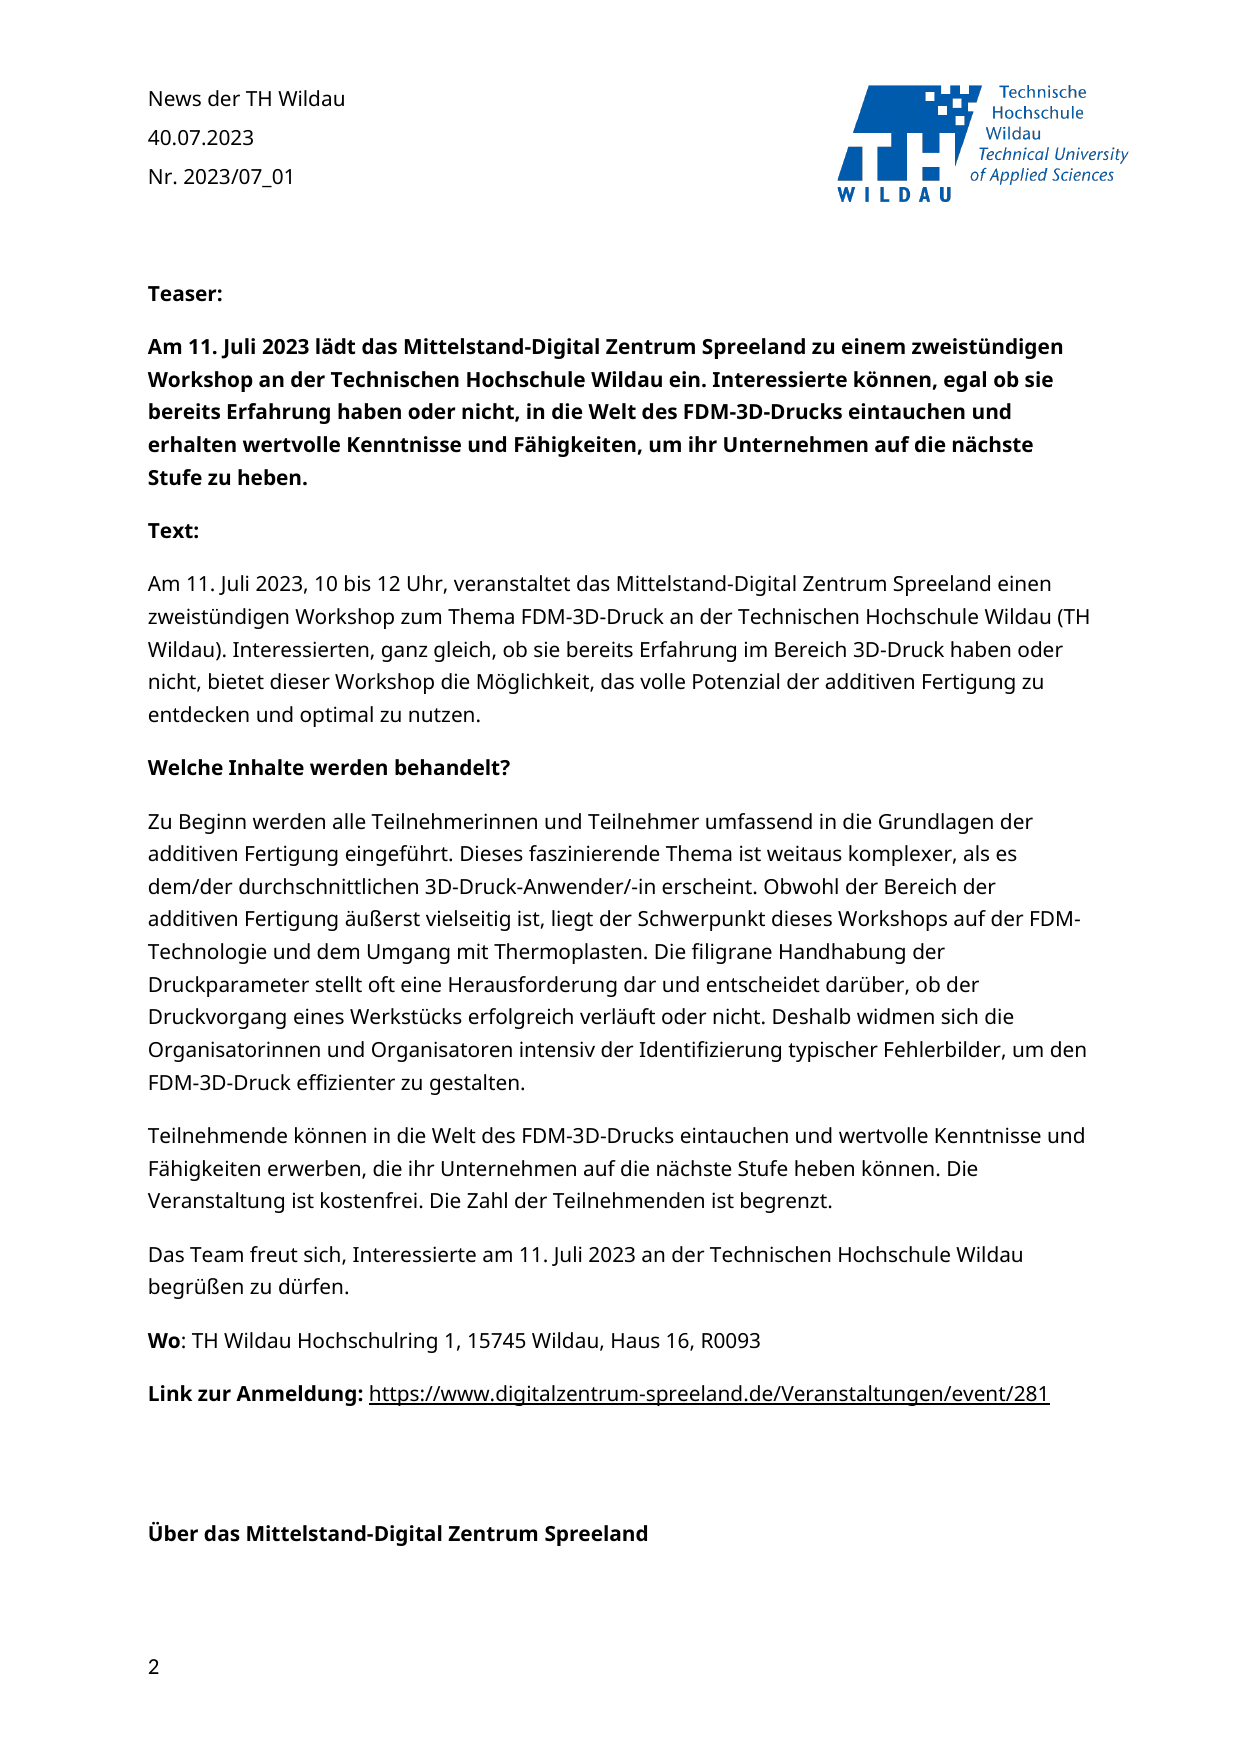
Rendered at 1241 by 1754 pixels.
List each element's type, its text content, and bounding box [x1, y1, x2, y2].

text Am 11. Juli 2023 lädt das Mittelstand-Digital Zentrum Spreeland zu einem zweistündigen Workshop an der Technischen Hochschule Wildau ein. Interessierte können, egal ob sie bereits Erfahrung haben oder nicht, in die Welt des FDM-3D-Drucks eintauchen und erhalten wertvolle Kenntnisse und Fähigkeiten, um ihr Unternehmen auf die nächste Stufe zu heben. [148, 332, 1093, 491]
text Teaser: [148, 279, 1093, 307]
text Teilnehmende können in die Welt des FDM-3D-Drucks eintauchen und wertvolle Kenntnisse und Fähigkeiten erwerben, die ihr Unternehmen auf die nächste Stufe heben können. Die Veranstaltung ist kostenfrei. Die Zahl der Teilnehmenden ist begrenzt. [148, 1121, 1093, 1215]
text Am 11. Juli 2023, 10 bis 12 Uhr, veranstaltet das Mittelstand-Digital Zentrum Spreeland einen zweistündigen Workshop zum Thema FDM-3D-Druck an der Technischen Hochschule Wildau (TH Wildau). Interessierten, ganz gleich, ob sie bereits Erfahrung im Bereich 3D-Druck haben oder nicht, bietet dieser Workshop die Möglichkeit, das volle Potenzial der additiven Fertigung zu entdecken und optimal zu nutzen. [148, 569, 1093, 728]
text Welche Inhalte werden behandelt? [148, 753, 1093, 782]
text Über das Mittelstand-Digital Zentrum Spreeland [148, 1519, 1093, 1547]
text Link zur Anmeldung: https://www.digitalzentrum-spreeland.de/Veranstaltungen/event/281 [148, 1379, 1093, 1408]
text Zu Beginn werden alle Teilnehmerinnen und Teilnehmer umfassend in die Grundlagen der additiven Fertigung eingeführt. Dieses faszinierende Thema ist weitaus komplexer, als es dem/der durchschnittlichen 3D-Druck-Anwender/-in erscheint. Obwohl der Bereich der additiven Fertigung äußerst vielseitig ist, liegt der Schwerpunkt dieses Workshops auf der FDM-Technologie und dem Umgang mit Thermoplasten. Die filigrane Handhabung der Druckparameter stellt oft eine Herausforderung dar und entscheidet darüber, ob der Druckvorgang eines Werkstücks erfolgreich verläuft oder nicht. Deshalb widmen sich die Organisatorinnen und Organisatoren intensiv der Identifizierung typischer Fehlerbilder, um den FDM-3D-Druck effizienter zu gestalten. [148, 807, 1093, 1096]
text Text: [148, 516, 1093, 544]
text Das Team freut sich, Interessierte am 11. Juli 2023 an der Technischen Hochschule Wildau begrüßen zu dürfen. [148, 1240, 1093, 1301]
picture [837, 85, 1129, 202]
text Wo: TH Wildau Hochschulring 1, 15745 Wildau, Haus 16, R0093 [148, 1326, 1093, 1354]
